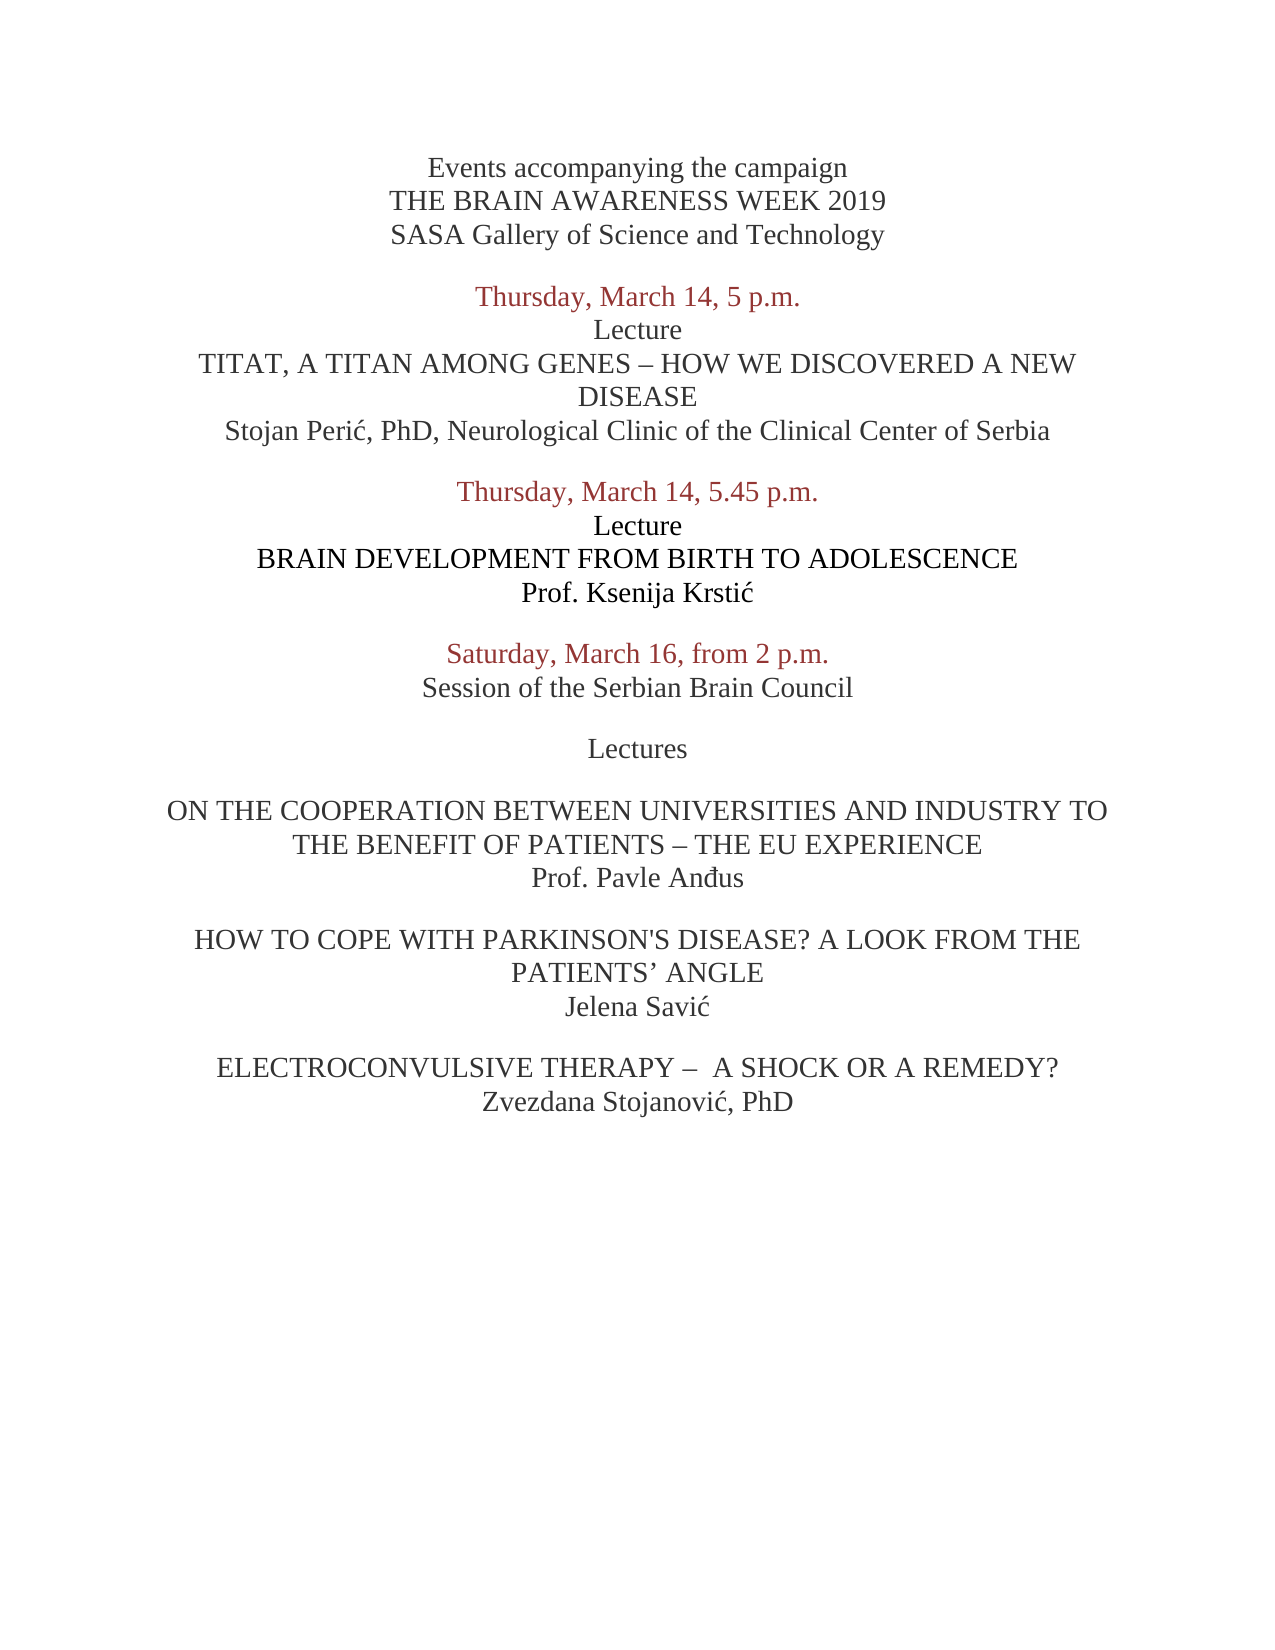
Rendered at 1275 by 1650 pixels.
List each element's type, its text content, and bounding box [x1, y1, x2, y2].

text ON THE COOPERATION BETWEEN UNIVERSITIES AND INDUSTRY TO THE BENEFIT OF PATIENTS – THE EU EXPERIENCE [150, 793, 1125, 860]
text Lecture [150, 508, 1125, 541]
text Lectures [150, 732, 1125, 765]
text Thursday, March 14, 5 p.m. [150, 279, 1125, 312]
text Stojan Perić, PhD, Neurological Clinic of the Clinical Center of Serbia [150, 413, 1125, 446]
text THE BRAIN AWARENESS WEEK 2019 [150, 183, 1125, 217]
text HOW TO COPE WITH PARKINSON'S DISEASE? A LOOK FROM THE PATIENTS’ ANGLE [150, 922, 1125, 989]
text Lecture [150, 312, 1125, 346]
text SASA Gallery of Science and Technology [150, 217, 1125, 251]
text ELECTROCONVULSIVE THERAPY – A SHOCK OR A REMEDY? [150, 1051, 1125, 1084]
text Prof. Ksenija Krstić [150, 575, 1125, 608]
text BRAIN DEVELOPMENT FROM BIRTH TO ADOLESCENCE [150, 541, 1125, 575]
text Saturday, March 16, from 2 p.m. [150, 637, 1125, 670]
text Session of the Serbian Brain Council [150, 670, 1125, 704]
text Events accompanying the campaign [150, 150, 1125, 183]
text Jelena Savić [150, 989, 1125, 1022]
text TITAT, A TITAN AMONG GENES – HOW WE DISCOVERED A NEW DISEASE [150, 346, 1125, 413]
text Zvezdana Stojanović, PhD [150, 1084, 1125, 1118]
text Prof. Pavle Anđus [150, 860, 1125, 894]
text Thursday, March 14, 5.45 p.m. [150, 474, 1125, 508]
